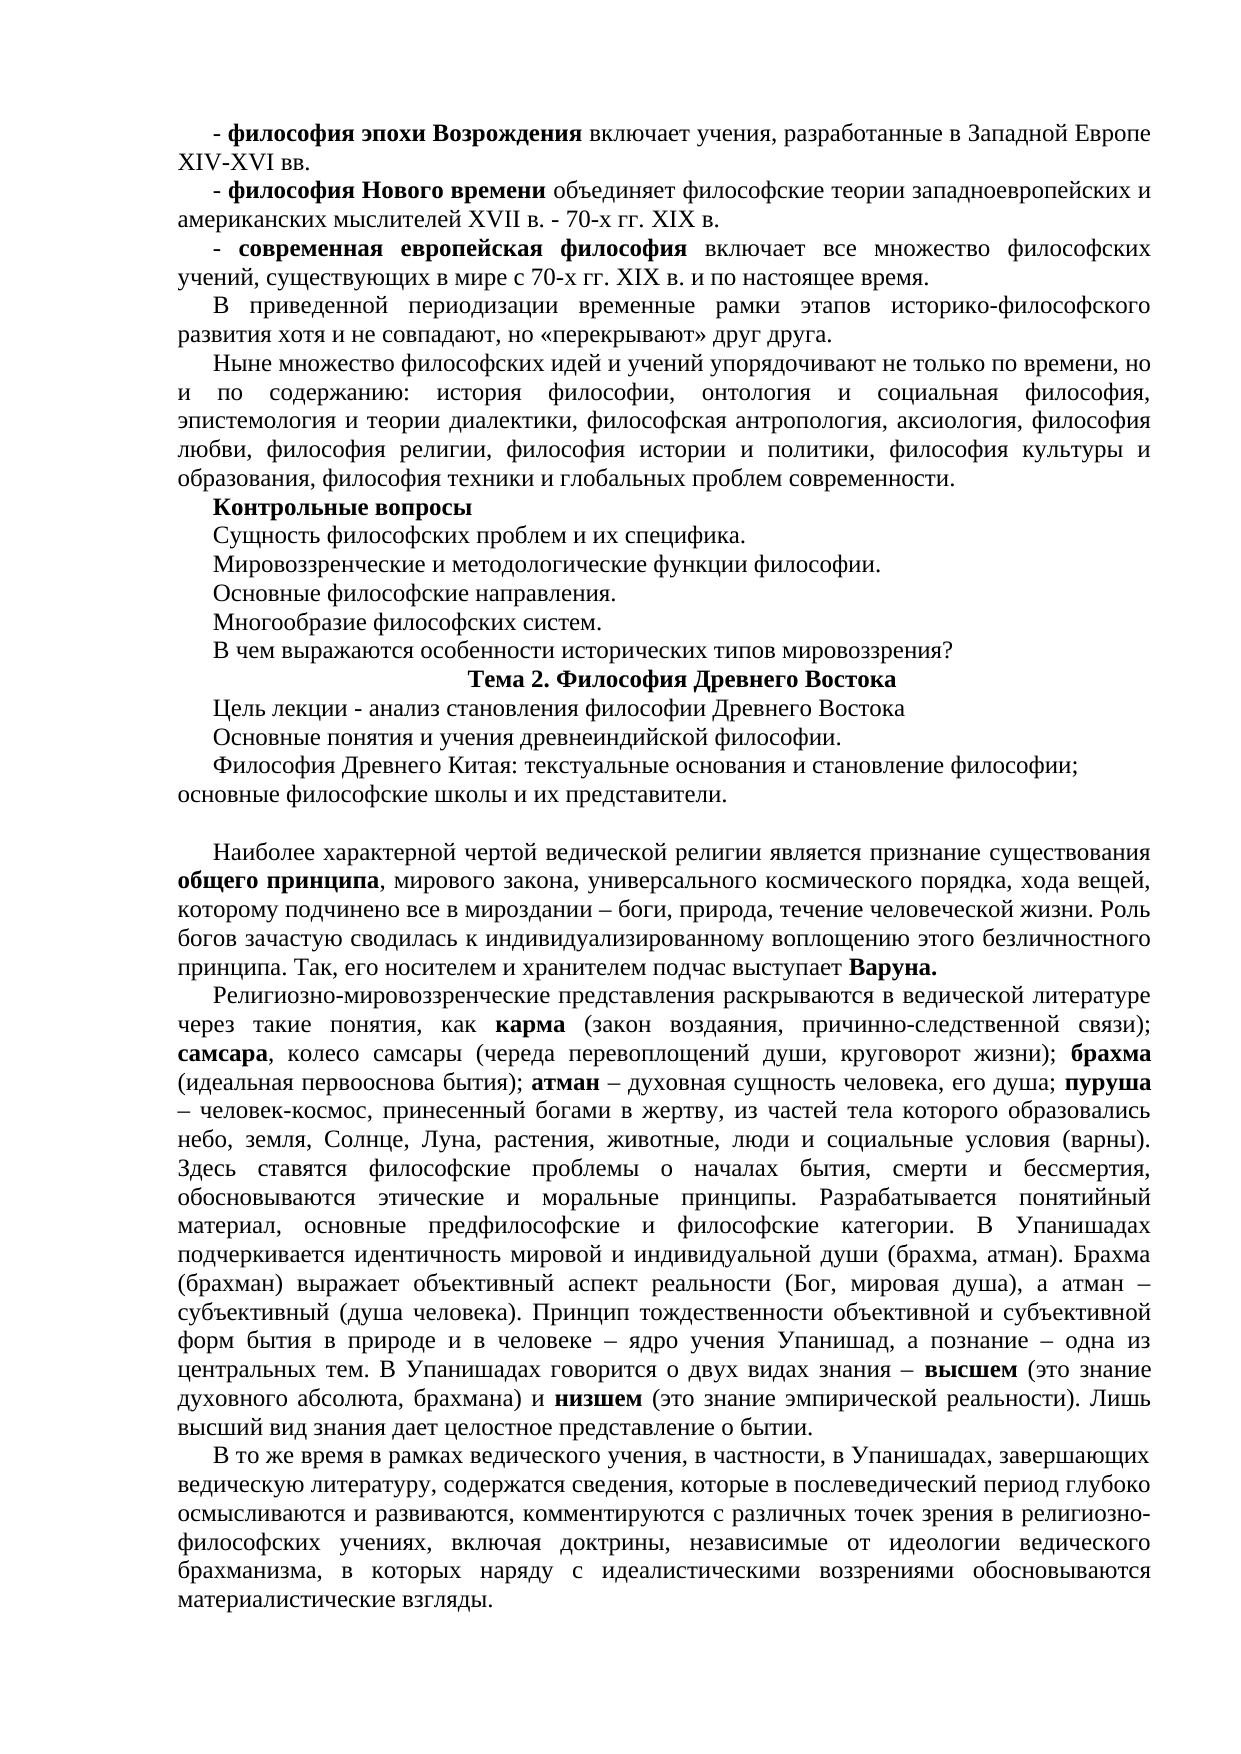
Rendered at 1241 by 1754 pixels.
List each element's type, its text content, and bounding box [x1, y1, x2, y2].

text - современная европейская философия включает все множество философских учений, существующих в мире с 70-х гг. ХIХ в. и по настоящее время. [177, 233, 1152, 291]
text Философия Древнего Китая: текстуальные основания и становление философии; основные философские школы и их представители. [177, 751, 1152, 808]
text - философия эпохи Возрождения включает учения, разработанные в Западной Европе XIV-ХVI вв. [177, 118, 1152, 176]
text В приведенной периодизации временные рамки этапов историко-философского развития хотя и не совпадают, но «перекрывают» друг друга. [177, 291, 1152, 348]
text Религиозно-мировоззренческие представления раскрываются в ведической литературе через такие понятия, как карма (закон воздаяния, причинно-следственной связи); самсара, колесо самсары (череда перевоплощений души, круговорот жизни); брахма (идеальная первооснова бытия); атман – духовная сущность человека, его душа; пуруша – человек-космос, принесенный богами в жертву, из частей тела которого образовались небо, земля, Солнце, Луна, растения, животные, люди и социальные условия (варны). Здесь ставятся философские проблемы о началах бытия, смерти и бессмертия, обосновываются этические и моральные принципы. Разрабатывается понятийный материал, основные предфилософские и философские категории. В Упанишадах подчеркивается идентичность мировой и индивидуальной души (брахма, атман). Брахма (брахман) выражает объективный аспект реальности (Бог, мировая душа), а атман – субъективный (душа человека). Принцип тождественности объективной и субъективной форм бытия в природе и в человеке – ядро учения Упанишад, а познание – одна из центральных тем. В Упанишадах говорится о двух видах знания – высшем (это знание духовного абсолюта, брахмана) и низшем (это знание эмпирической реальности). Лишь высший вид знания дает целостное представление о бытии. [177, 981, 1152, 1441]
text Мировоззренческие и методологические функции философии. [177, 549, 1152, 578]
text Тема 2. Философия Древнего Востока [177, 664, 1152, 693]
text - философия Нового времени объединяет философские теории западноевропейских и американских мыслителей XVII в. - 70-х гг. XIX в. [177, 176, 1152, 233]
text Многообразие философских систем. [177, 607, 1152, 636]
text Основные философские направления. [177, 578, 1152, 607]
text Сущность философских проблем и их специфика. [177, 521, 1152, 549]
text Цель лекции - анализ становления философии Древнего Востока [177, 693, 1152, 722]
text В чем выражаются особенности исторических типов мировоззрения? [177, 636, 1152, 664]
text Основные понятия и учения древнеиндийской философии. [177, 722, 1152, 751]
subtitle Ныне множество философских идей и учений упорядочивают не только по времени, но и по содержанию: история философии, онтология и социальная философия, эпистемология и теории диалектики, философская антропология, аксиология, философия любви, философия религии, философия истории и политики, философия культуры и образования, философия техники и глобальных проблем современности. [177, 348, 1152, 492]
text Наиболее характерной чертой ведической религии является признание существования общего принципа, мирового закона, универсального космического порядка, хода вещей, которому подчинено все в мироздании – боги, природа, течение человеческой жизни. Роль богов зачастую сводилась к индивидуализированному воплощению этого безличностного принципа. Так, его носителем и хранителем подчас выступает Варуна. [177, 837, 1152, 981]
text В то же время в рамках ведического учения, в частности, в Упанишадах, завершающих ведическую литературу, содержатся сведения, которые в послеведический период глубоко осмысливаются и развиваются, комментируются с различных точек зрения в религиозно-философских учениях, включая доктрины, независимые от идеологии ведического брахманизма, в которых наряду с идеалистическими воззрениями обосновываются материалистические взгляды. [177, 1441, 1152, 1613]
text Контрольные вопросы [177, 492, 1152, 521]
